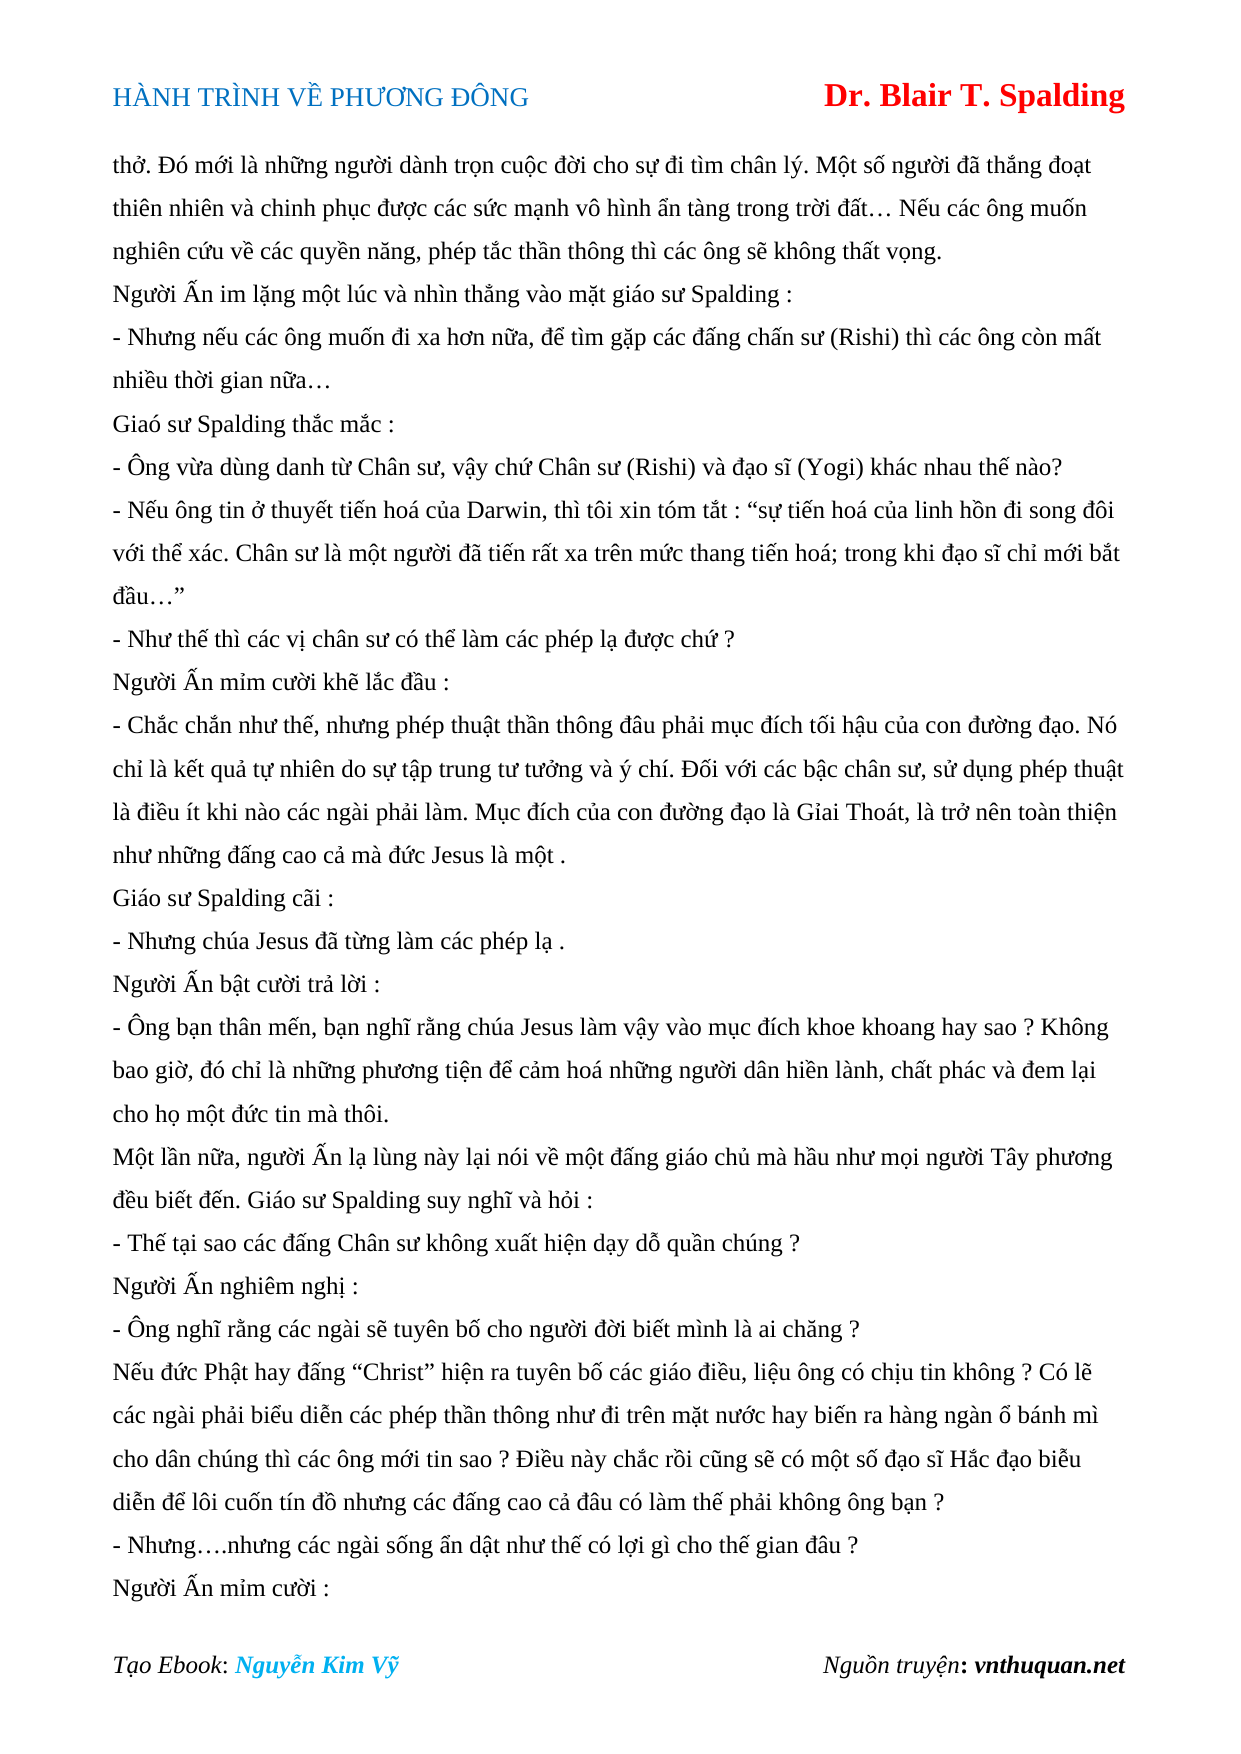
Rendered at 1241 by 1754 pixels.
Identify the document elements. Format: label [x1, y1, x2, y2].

text [112, 150, 1128, 1602]
